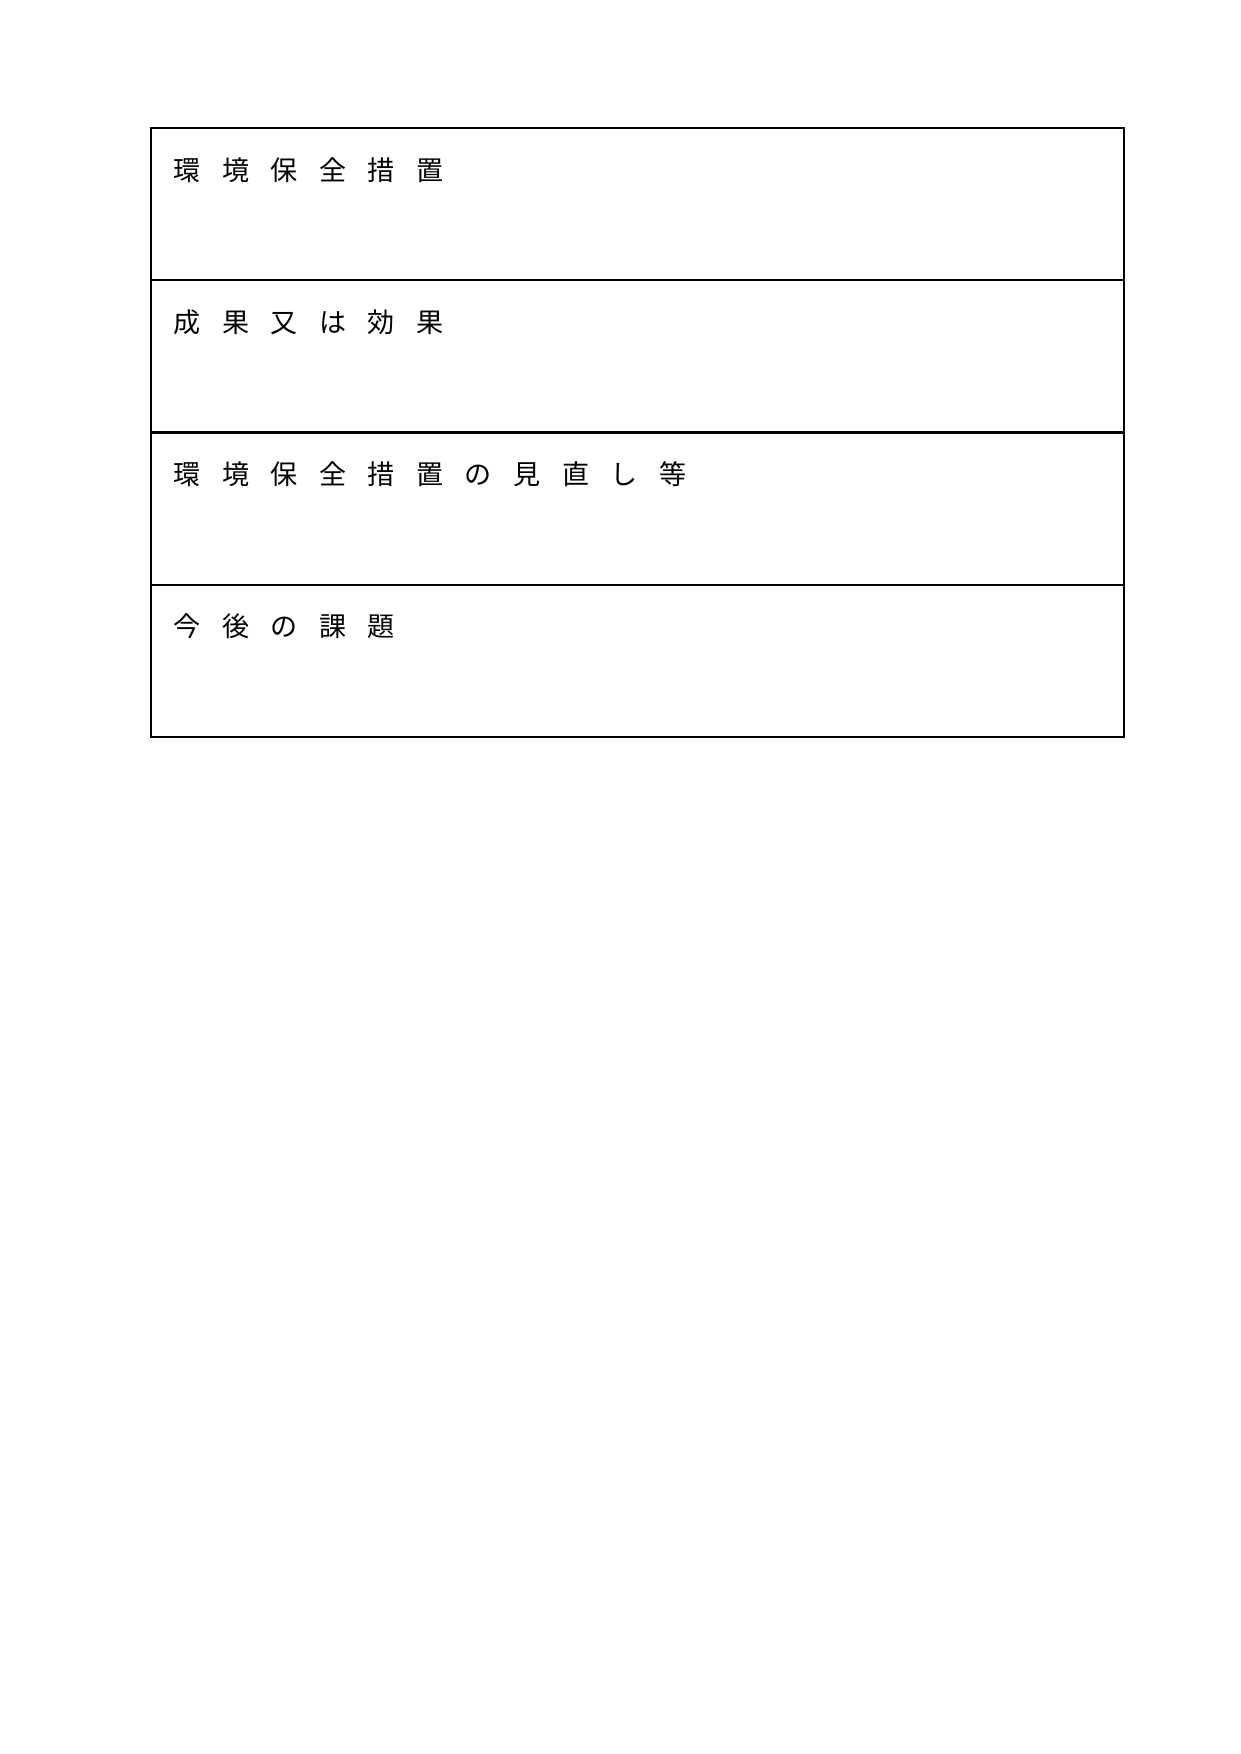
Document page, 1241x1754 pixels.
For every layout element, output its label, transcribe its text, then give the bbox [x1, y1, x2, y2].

table_cell 環境保全措置の見直し等 [152, 434, 1123, 583]
table_cell 成果又は効果 [152, 281, 1123, 431]
table_cell 環境保全措置 [152, 129, 1123, 279]
table_cell 今後の課題 [152, 586, 1123, 736]
